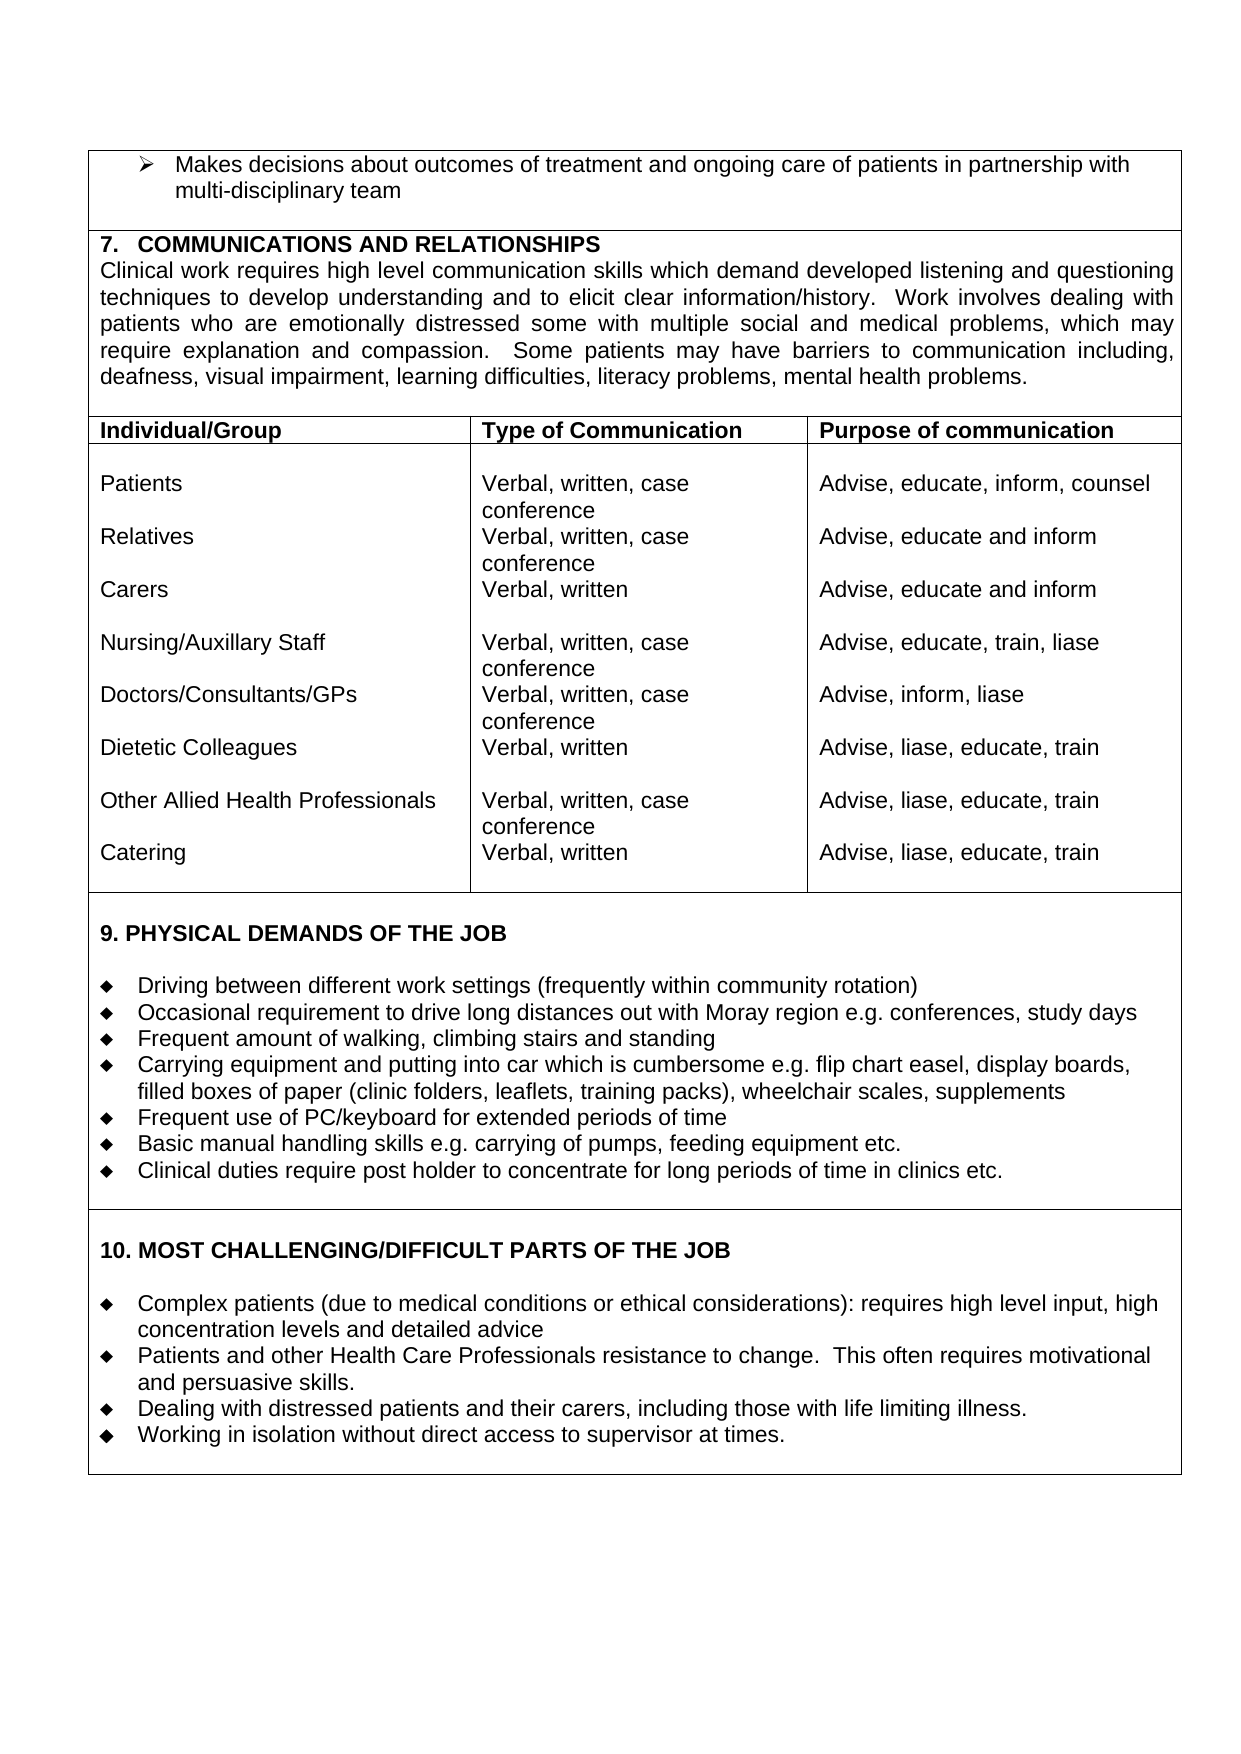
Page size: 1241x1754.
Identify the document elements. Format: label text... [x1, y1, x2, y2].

table_cell Purpose of communication [808, 417, 1181, 443]
table_cell Individual/Group [89, 417, 470, 443]
table_cell Patients Relatives Carers Nursing/Auxillary Staff Doctors/Consultants/GPs Dietetic Colleagues Other Allied Health Professionals Catering [89, 444, 470, 892]
table_cell Advise, educate, inform, counsel Advise, educate and inform Advise, educate and inform Advise, educate, train, liase Advise, inform, liase Advise, liase, educate, train Advise, liase, educate, train Advise, liase, educate, train [808, 444, 1181, 892]
table_cell COMMUNICATIONS AND RELATIONSHIPS Clinical work requires high level communication skills which demand developed listening and questioning techniques to develop understanding and to elicit clear information/history. Work involves dealing with patients who are emotionally distressed some with multiple social and medical problems, which may require explanation and compassion. Some patients may have barriers to communication including, deafness, visual impairment, learning difficulties, literacy problems, mental health problems. [89, 231, 1181, 416]
table_cell Verbal, written, case conference Verbal, written, case conference Verbal, written Verbal, written, case conference Verbal, written, case conference Verbal, written Verbal, written, case conference Verbal, written [471, 444, 807, 892]
table_cell 10. MOST CHALLENGING/DIFFICULT PARTS OF THE JOB Complex patients (due to medical conditions or ethical considerations): requires high level input, high concentration levels and detailed advice Patients and other Health Care Professionals resistance to change. This often requires motivational and persuasive skills. Dealing with distressed patients and their carers, including those with life limiting illness. Working in isolation without direct access to supervisor at times. [89, 1210, 1181, 1474]
table_cell Type of Communication [471, 417, 807, 443]
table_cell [89, 151, 1181, 230]
table_cell 9. PHYSICAL DEMANDS OF THE JOB Driving between different work settings (frequently within community rotation) Occasional requirement to drive long distances out with Moray region e.g. conferences, study days Frequent amount of walking, climbing stairs and standing Carrying equipment and putting into car which is cumbersome e.g. flip chart easel, display boards, filled boxes of paper (clinic folders, leaflets, training packs), wheelchair scales, supplements Frequent use of PC/keyboard for extended periods of time Basic manual handling skills e.g. carrying of pumps, feeding equipment etc. Clinical duties require post holder to concentrate for long periods of time in clinics etc. [89, 893, 1181, 1209]
